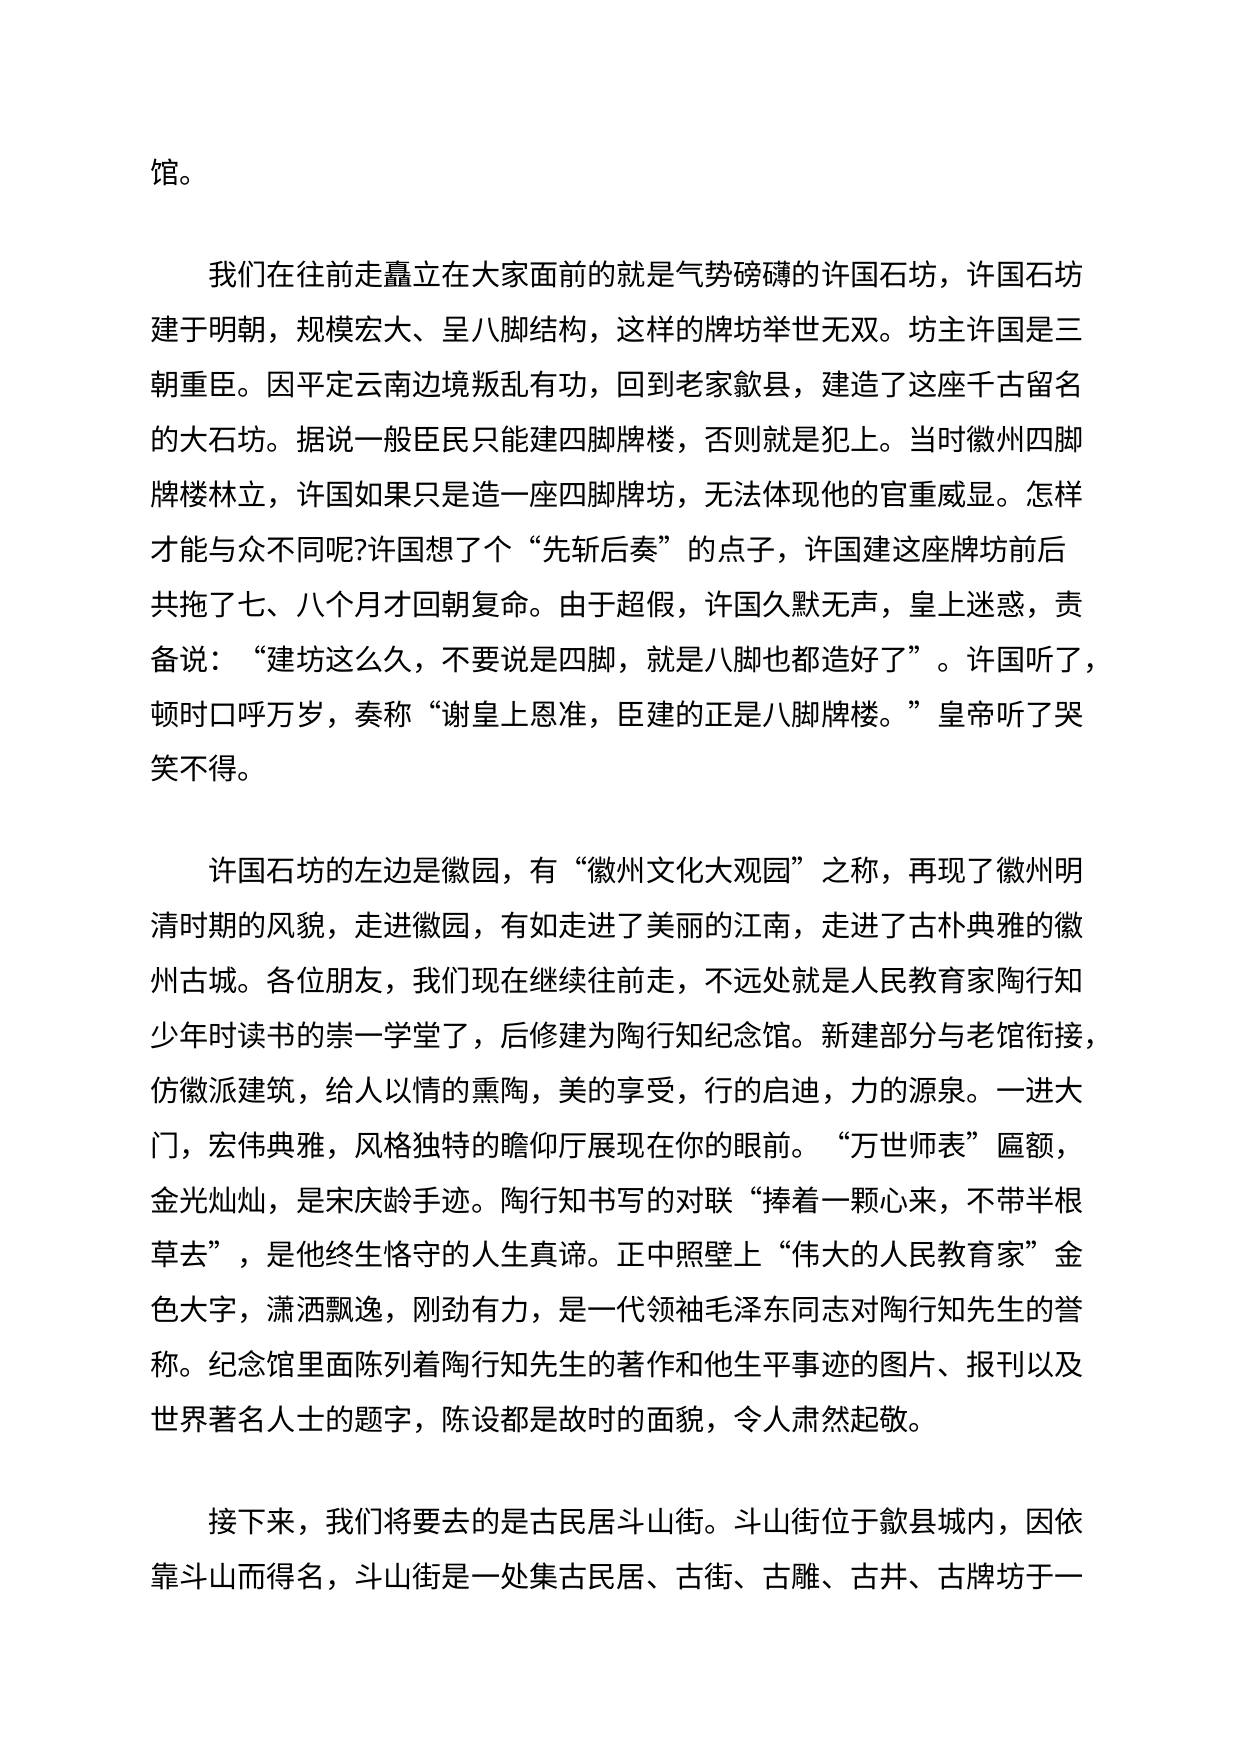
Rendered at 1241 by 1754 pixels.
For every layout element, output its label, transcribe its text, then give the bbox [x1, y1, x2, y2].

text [150, 1498, 1090, 1596]
text 我们在往前走矗立在大家面前的就是气势磅礴的许国石坊，许国石坊建于明朝，规模宏大、呈八脚结构，这样的牌坊举世无双。坊主许国是三朝重臣。因平定云南边境叛乱有功，回到老家歙县，建造了这座千古留名的大石坊。据说一般臣民只能建四脚牌楼，否则就是犯上。当时徽州四脚牌楼林立，许国如果只是造一座四脚牌坊，无法体现他的官重威显。怎样才能与众不同呢?许国想了个“先斩后奏”的点子，许国建这座牌坊前后共拖了七、八个月才回朝复命。由于超假，许国久默无声，皇上迷惑，责备说：“建坊这么久，不要说是四脚，就是八脚也都造好了”。许国听了，顿时口呼万岁，奏称“谢皇上恩准，臣建的正是八脚牌楼。”皇帝听了哭笑不得。 [150, 252, 1090, 788]
text 许国石坊的左边是徽园，有“徽州文化大观园”之称，再现了徽州明清时期的风貌，走进徽园，有如走进了美丽的江南，走进了古朴典雅的徽州古城。各位朋友，我们现在继续往前走，不远处就是人民教育家陶行知少年时读书的崇一学堂了，后修建为陶行知纪念馆。新建部分与老馆衔接，仿徽派建筑，给人以情的熏陶，美的享受，行的启迪，力的源泉。一进大门，宏伟典雅，风格独特的瞻仰厅展现在你的眼前。“万世师表”匾额，金光灿灿，是宋庆龄手迹。陶行知书写的对联“捧着一颗心来，不带半根草去”，是他终生恪守的人生真谛。正中照壁上“伟大的人民教育家”金色大字，潇洒飘逸，刚劲有力，是一代领袖毛泽东同志对陶行知先生的誉称。纪念馆里面陈列着陶行知先生的著作和他生平事迹的图片、报刊以及世界著名人士的题字，陈设都是故时的面貌，令人肃然起敬。 [150, 848, 1090, 1439]
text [150, 150, 1090, 192]
